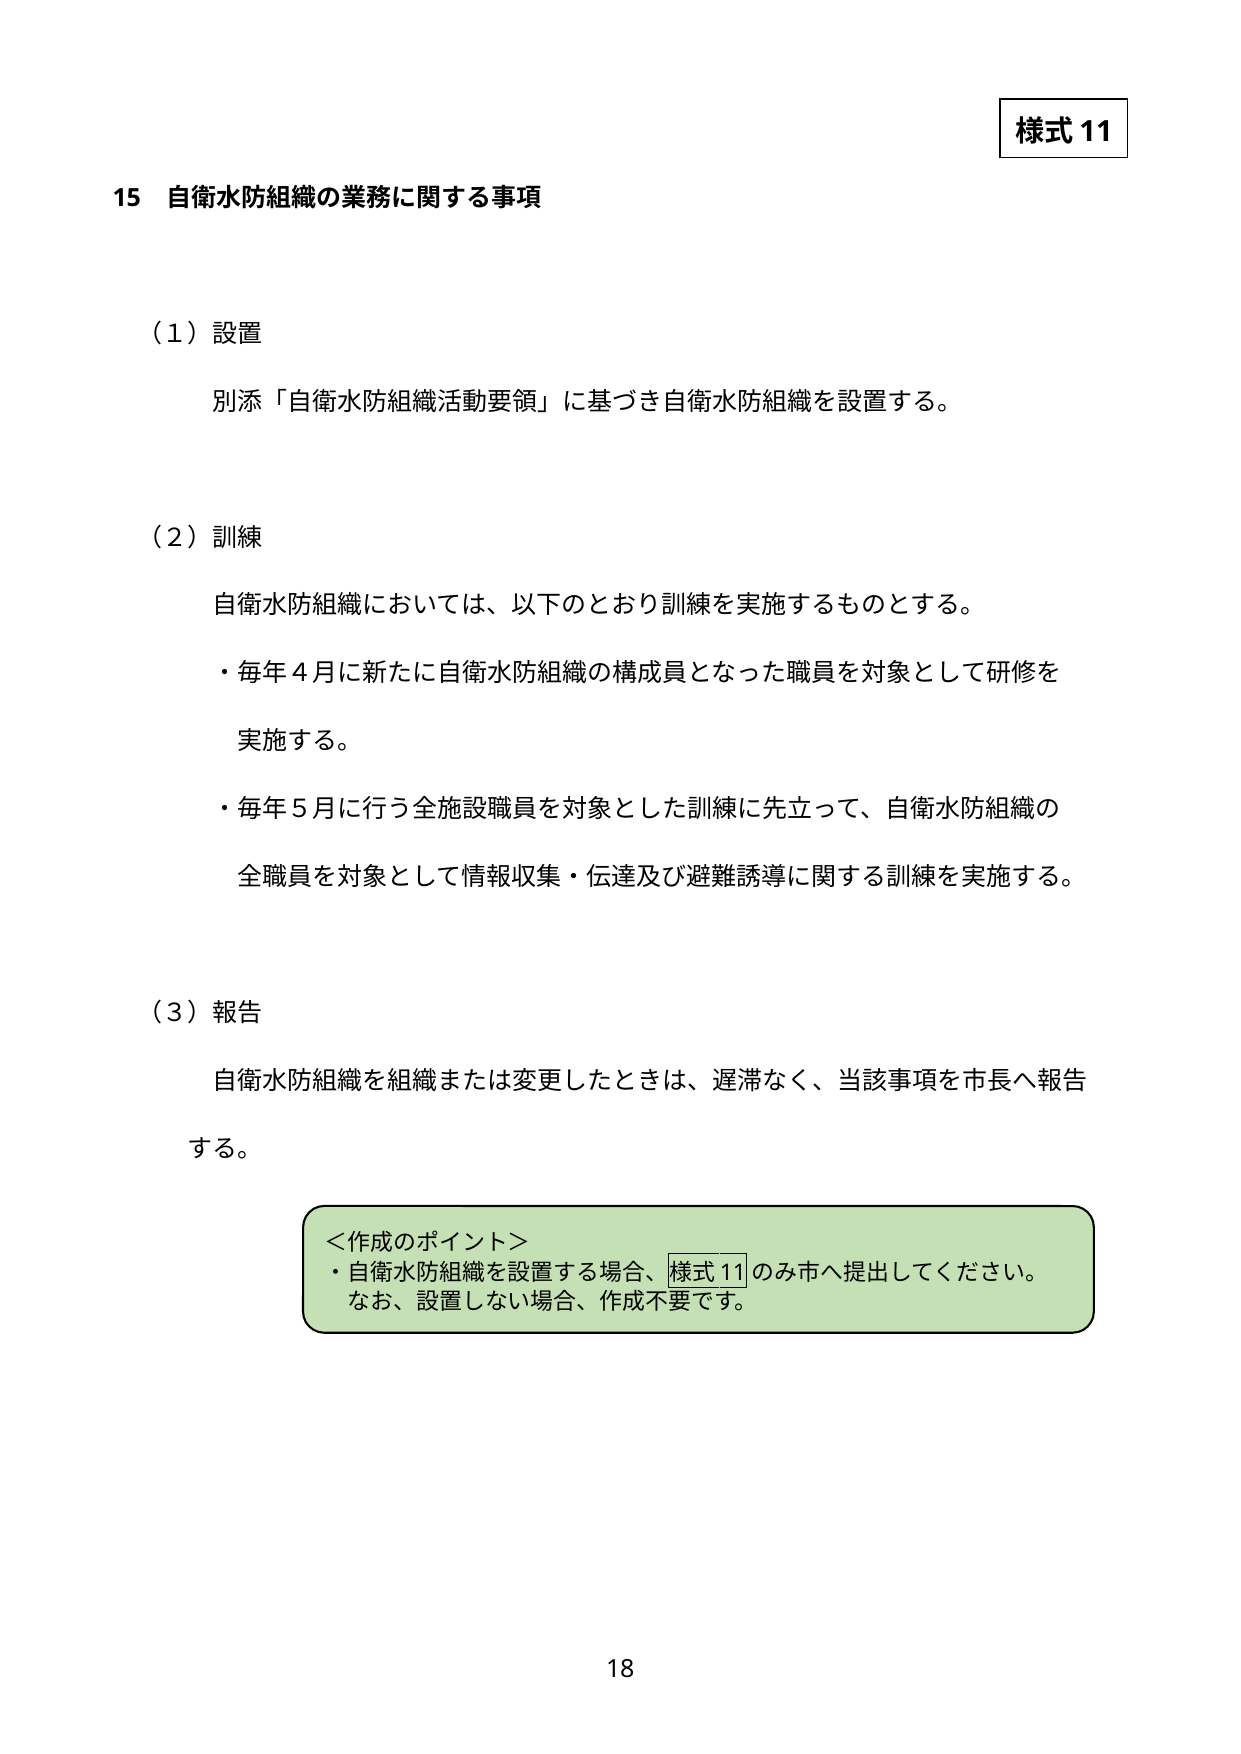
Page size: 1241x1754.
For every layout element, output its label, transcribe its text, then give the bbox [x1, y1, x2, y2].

text する。 [112, 1112, 1128, 1180]
text ・毎年５月に行う全施設職員を対象とした訓練に先立って、自衛水防組織の [112, 773, 1128, 841]
text （３）報告 [112, 977, 1128, 1044]
text ・毎年４月に新たに自衛水防組織の構成員となった職員を対象として研修を [112, 637, 1128, 705]
text 実施する。 [112, 705, 1128, 773]
text （２）訓練 [112, 501, 1128, 569]
text 別添「自衛水防組織活動要領」に基づき自衛水防組織を設置する。 [112, 365, 1128, 433]
text 自衛水防組織においては、以下のとおり訓練を実施するものとする。 [112, 569, 1128, 637]
text 全職員を対象として情報収集・伝達及び避難誘導に関する訓練を実施する。 [112, 841, 1128, 909]
text 15 自衛水防組織の業務に関する事項 [112, 162, 1128, 229]
text 自衛水防組織を組織または変更したときは、遅滞なく、当該事項を市長へ報告 [112, 1044, 1128, 1112]
text （１）設置 [112, 297, 1128, 365]
